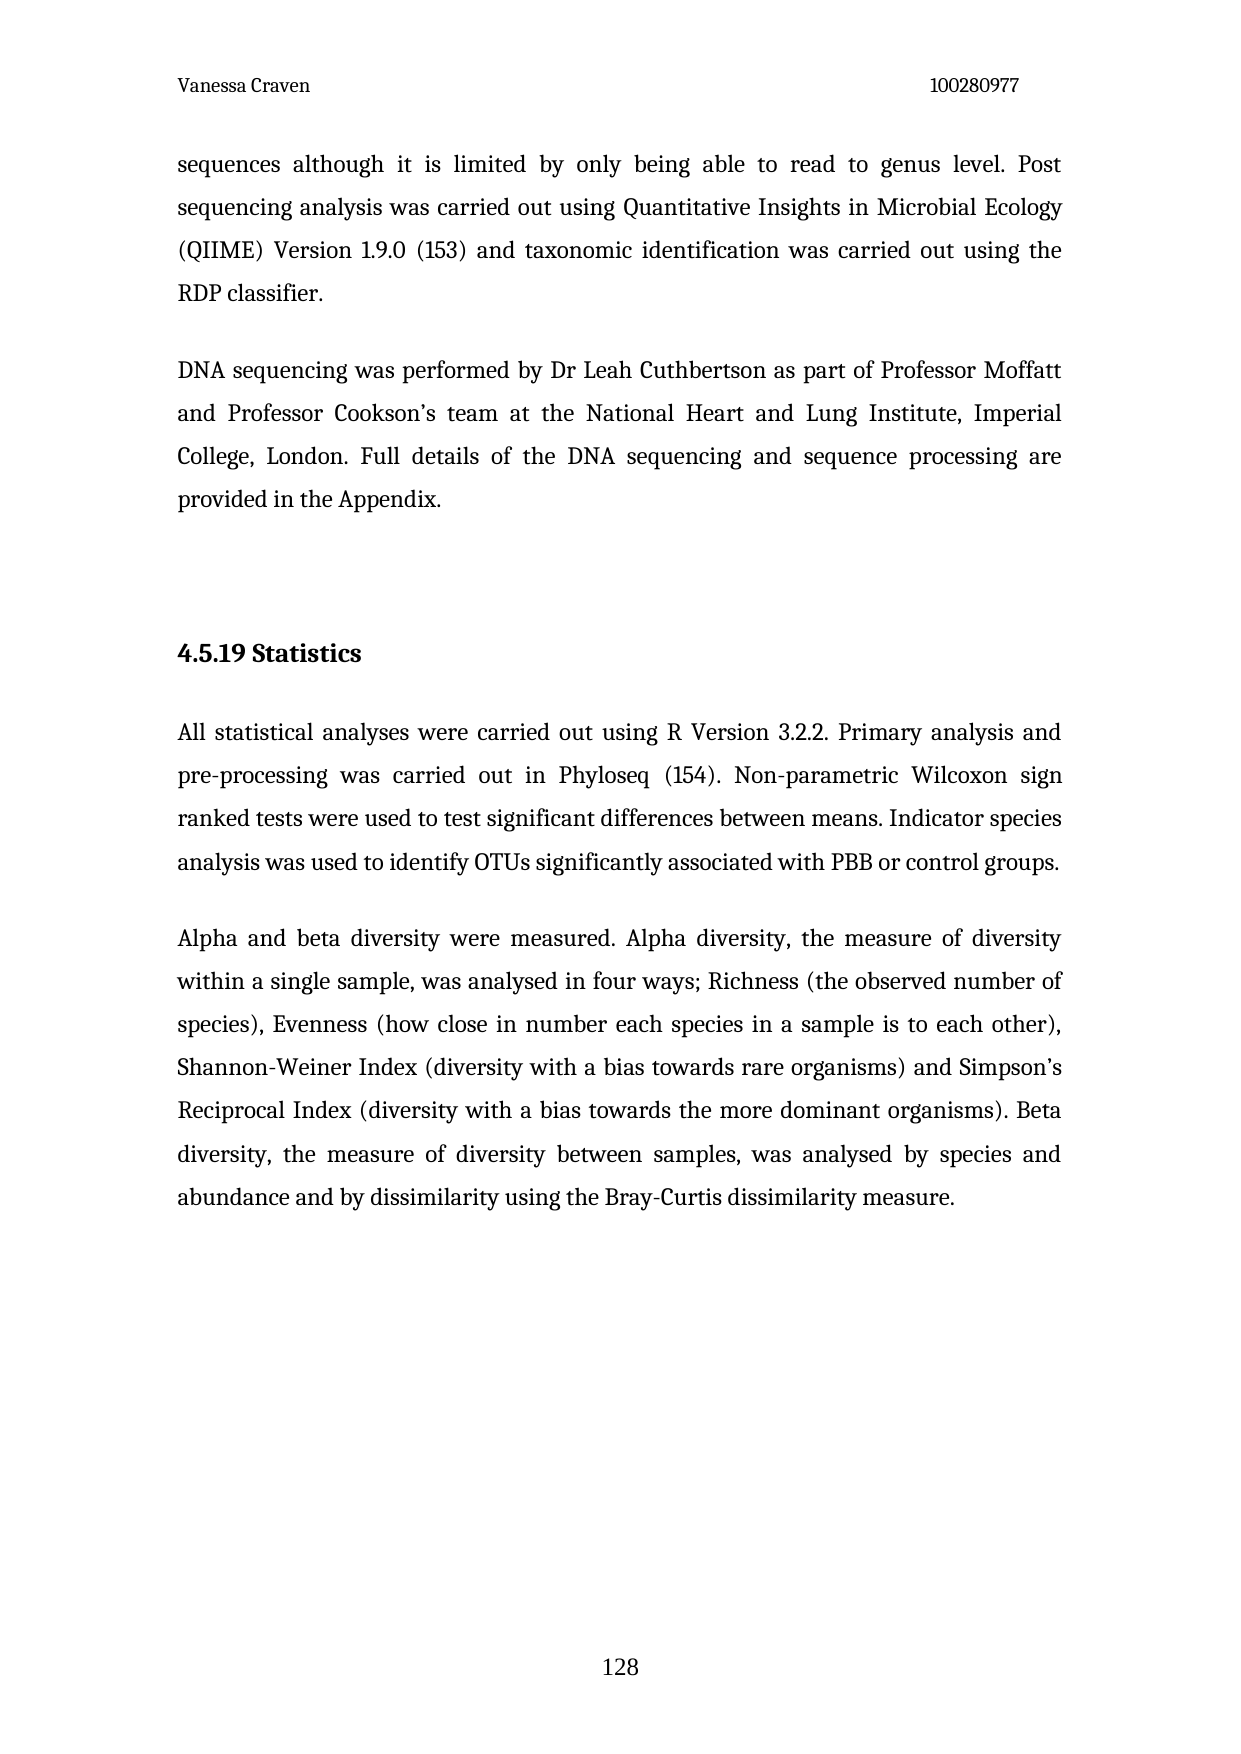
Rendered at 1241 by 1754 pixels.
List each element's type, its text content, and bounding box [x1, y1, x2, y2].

text All statistical analyses were carried out using R Version 3.2.2. Primary analysis and pre-processing was carried out in Phyloseq (154). Non-parametric Wilcoxon sign ranked tests were used to test significant differences between means. Indicator species analysis was used to identify OTUs significantly associated with PBB or control groups. [177, 718, 1063, 876]
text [177, 150, 1063, 308]
text Alpha and beta diversity were measured. Alpha diversity, the measure of diversity within a single sample, was analysed in four ways; Richness (the observed number of species), Evenness (how close in number each species in a sample is to each other), Shannon-Weiner Index (diversity with a bias towards rare organisms) and Simpson’s Reciprocal Index (diversity with a bias towards the more dominant organisms). Beta diversity, the measure of diversity between samples, was analysed by species and abundance and by dissimilarity using the Bray-Curtis dissimilarity measure. [177, 924, 1063, 1211]
subtitle 4.5.19 Statistics [177, 638, 1063, 669]
text DNA sequencing was performed by Dr Leah Cuthbertson as part of Professor Moffatt and Professor Cookson’s team at the National Heart and Lung Institute, Imperial College, London. Full details of the DNA sequencing and sequence processing are provided in the Appendix. [177, 356, 1063, 514]
